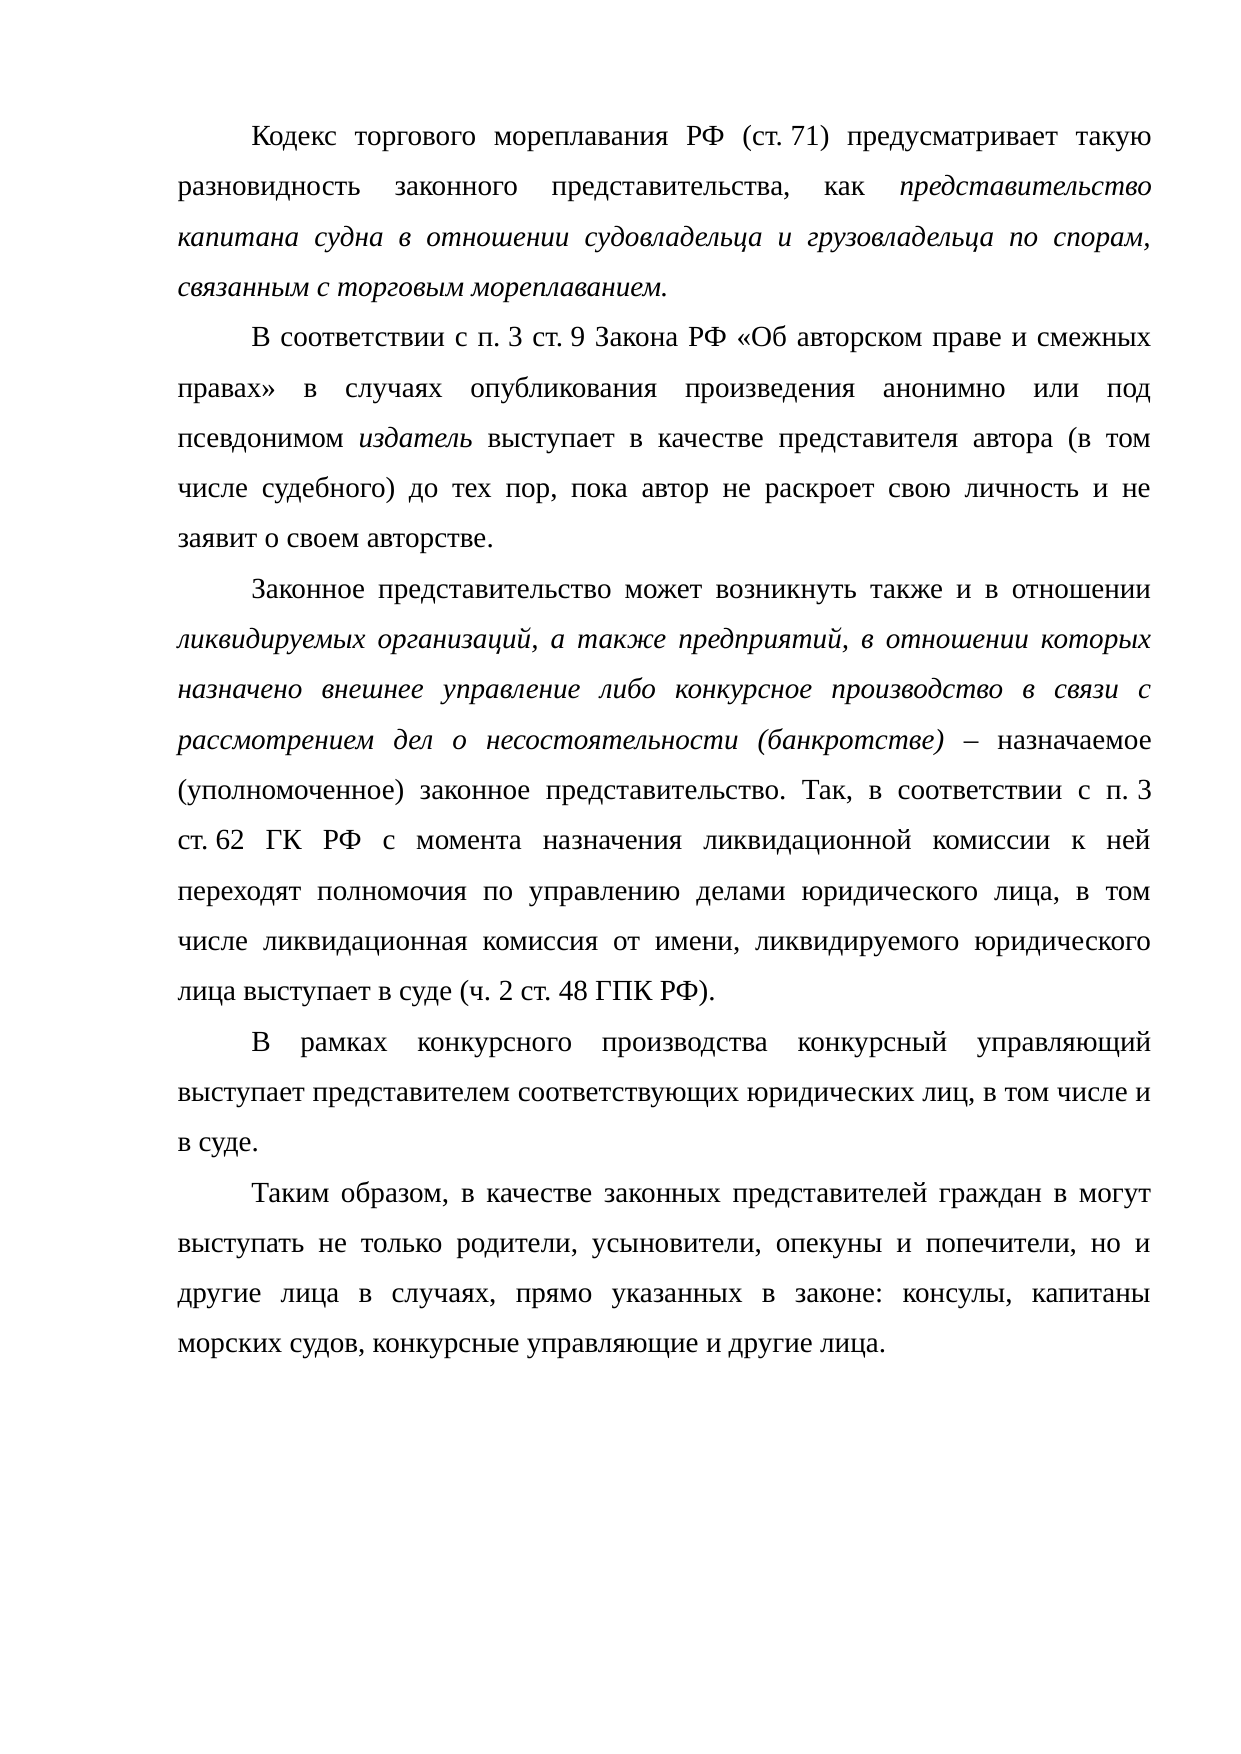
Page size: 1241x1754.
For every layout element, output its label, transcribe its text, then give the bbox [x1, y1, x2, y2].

text Законное представительство может возникнуть также и в отношении ликвидируемых организаций, а также предприятий, в отношении которых назначено внешнее управление либо конкурсное производство в связи с рассмотрением дел о несостоятельности (банкротстве) – назначаемое (уполномоченное) законное представительство. Так, в соответствии с п. 3 ст. 62 ГК РФ с момента назначения ликвидационной комиссии к ней переходят полномочия по управлению делами юридического лица, в том числе ликвидационная комиссия от имени, ликвидируемого юридического лица выступает в суде (ч. 2 ст. 48 ГПК РФ). [177, 571, 1152, 1007]
text Таким образом, в качестве законных представителей граждан в могут выступать не только родители, усыновители, опекуны и попечители, но и другие лица в случаях, прямо указанных в законе: консулы, капитаны морских судов, конкурсные управляющие и другие лица. [177, 1175, 1152, 1359]
text В соответствии с п. 3 ст. 9 Закона РФ «Об авторском праве и смежных правах» в случаях опубликования произведения анонимно или под псевдонимом издатель выступает в качестве представителя автора (в том числе судебного) до тех пор, пока автор не раскроет свою личность и не заявит о своем авторстве. [177, 319, 1152, 554]
text Кодекс торгового мореплавания РФ (ст. 71) предусматривает такую разновидность законного представительства, как представительство капитана судна в отношении судовладельца и грузовладельца по спорам, связанным с торговым мореплаванием. [177, 118, 1152, 303]
text В рамках конкурсного производства конкурсный управляющий выступает представителем соответствующих юридических лиц, в том числе и в суде. [177, 1024, 1152, 1158]
